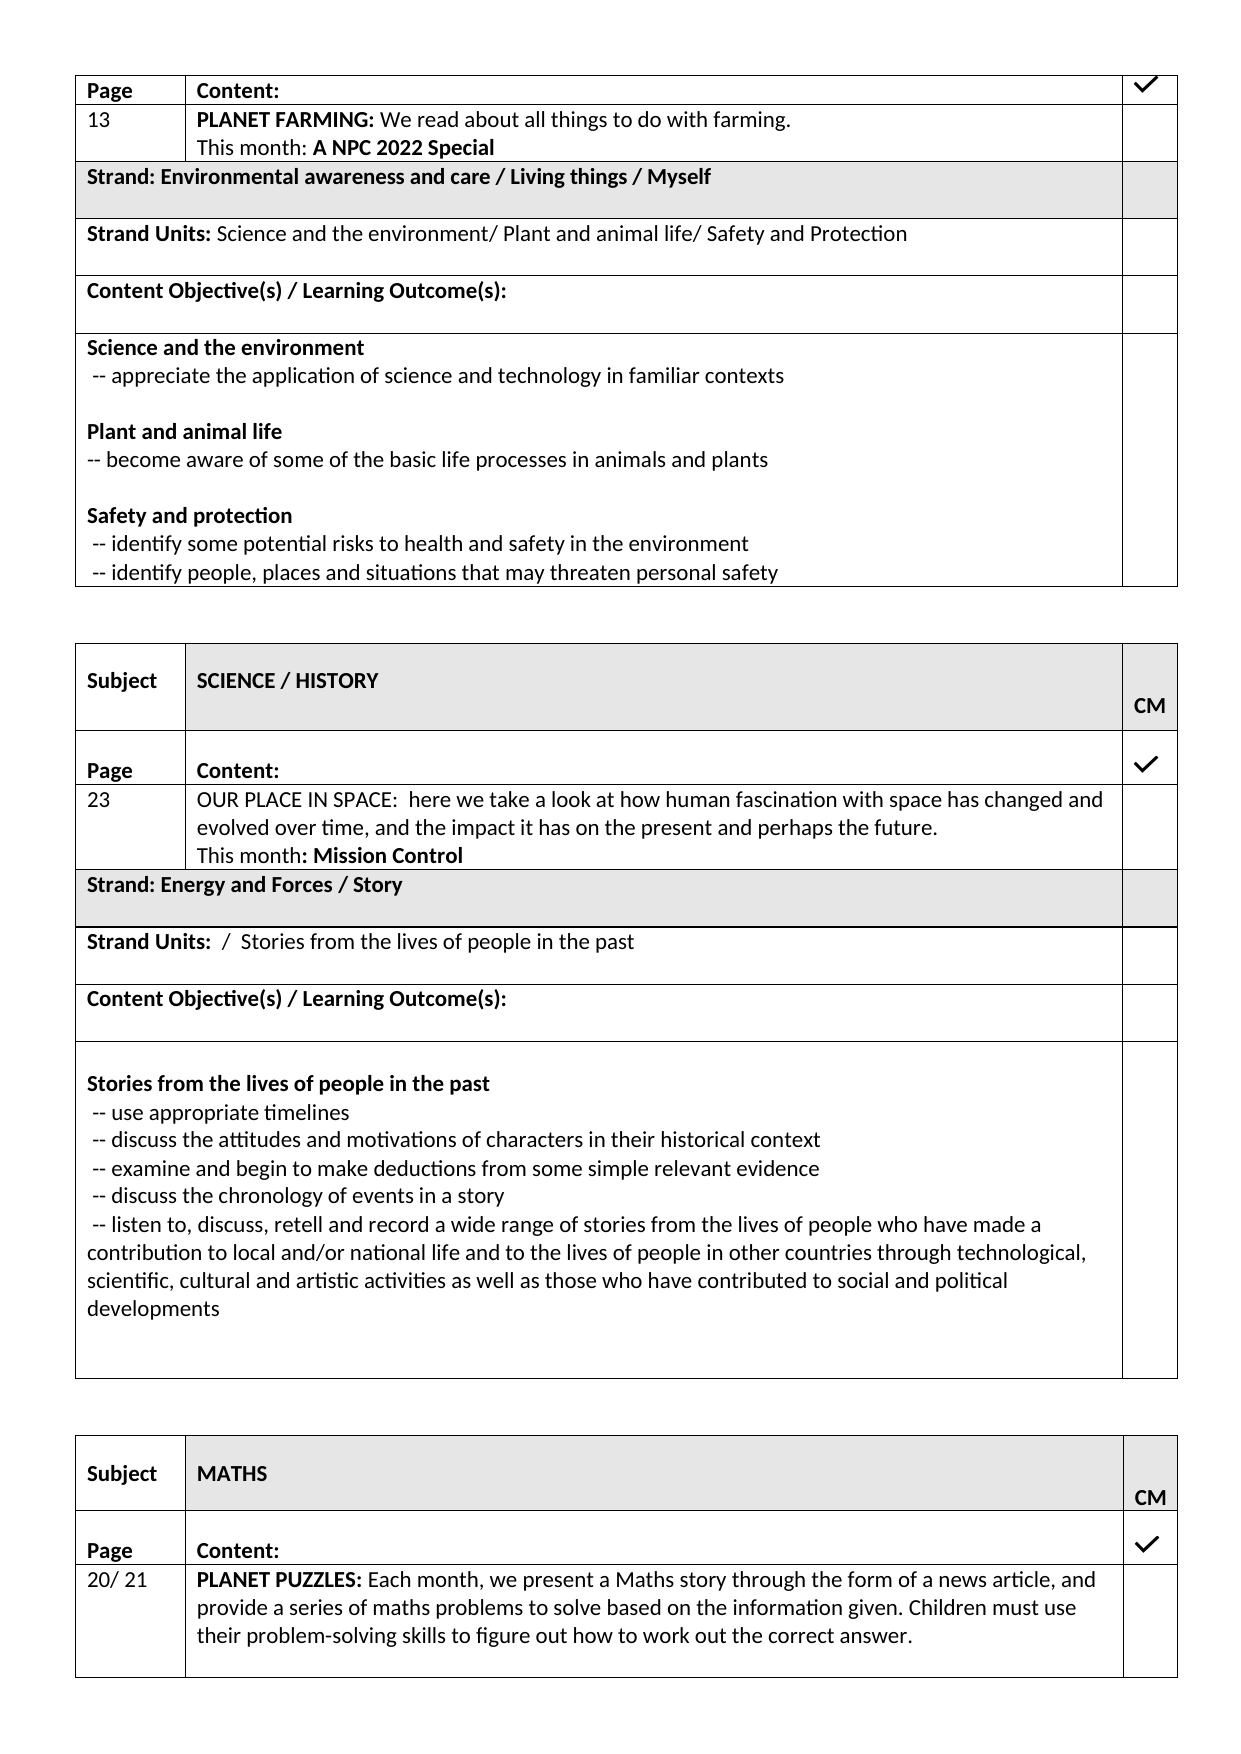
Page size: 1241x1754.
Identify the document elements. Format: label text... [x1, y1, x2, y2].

table_cell 20/ 21 [76, 1565, 185, 1677]
picture [1134, 1536, 1160, 1557]
table_header CM [1124, 1436, 1177, 1510]
table_cell Content Objective(s) / Learning Outcome(s): [76, 985, 1122, 1041]
table_cell 13 [76, 105, 185, 161]
table_header MATHS [186, 1436, 1123, 1510]
table_cell PLANET PUZZLES: Each month, we present a Maths story through the form of a news article, and provide a series of maths problems to solve based on the information given. Children must use their problem-solving skills to figure out how to work out the correct answer. [186, 1565, 1123, 1677]
table_header CM [1123, 644, 1177, 730]
table_cell [1123, 76, 1177, 104]
table_cell Page [76, 76, 185, 104]
table_header Subject [76, 644, 185, 730]
table_cell OUR PLACE IN SPACE: here we take a look at how human fascination with space has changed and evolved over time, and the impact it has on the present and perhaps the future. This month: Mission Control [186, 785, 1122, 869]
table_cell [1123, 785, 1177, 869]
table_cell [1123, 162, 1177, 218]
table_cell Content: [186, 76, 1122, 104]
table_cell Science and the environment -- appreciate the application of science and technology in familiar contexts Plant and animal life -- become aware of some of the basic life processes in animals and plants Safety and protection -- identify some potential risks to health and safety in the environment -- identify people, places and situations that may threaten personal safety [76, 334, 1122, 586]
table_cell Strand: Energy and Forces / Story [76, 870, 1122, 926]
table_cell [1123, 928, 1177, 983]
table_cell [1123, 219, 1177, 275]
table_cell Strand Units: / Stories from the lives of people in the past [76, 928, 1122, 983]
table_cell 23 [76, 785, 185, 869]
table_cell [1124, 1511, 1177, 1564]
table_cell PLANET FARMING: We read about all things to do with farming. This month: A NPC 2022 Special [186, 105, 1122, 161]
table_cell Content: [186, 731, 1122, 784]
picture [1133, 756, 1159, 777]
table_cell Content Objective(s) / Learning Outcome(s): [76, 276, 1122, 332]
table_cell [1123, 870, 1177, 926]
table_cell [1124, 1565, 1177, 1677]
table_cell Page [76, 1511, 185, 1564]
table_cell [1123, 1042, 1177, 1378]
table_cell [1123, 731, 1177, 784]
table_header SCIENCE / HISTORY [186, 644, 1122, 730]
table_cell Page [76, 731, 185, 784]
picture [1133, 76, 1159, 97]
table_cell Strand Units: Science and the environment/ Plant and animal life/ Safety and Protection [76, 219, 1122, 275]
table_cell [1123, 985, 1177, 1041]
table_cell Strand: Environmental awareness and care / Living things / Myself [76, 162, 1122, 218]
table_header Subject [76, 1436, 185, 1510]
table_cell [1123, 276, 1177, 332]
table_cell Stories from the lives of people in the past -- use appropriate timelines -- discuss the attitudes and motivations of characters in their historical context -- examine and begin to make deductions from some simple relevant evidence -- discuss the chronology of events in a story -- listen to, discuss, retell and record a wide range of stories from the lives of people who have made a contribution to local and/or national life and to the lives of people in other countries through technological, scientific, cultural and artistic activities as well as those who have contributed to social and political developments [76, 1042, 1122, 1378]
table_cell [1123, 105, 1177, 161]
table_cell [1123, 334, 1177, 586]
table_cell Content: [186, 1511, 1123, 1564]
